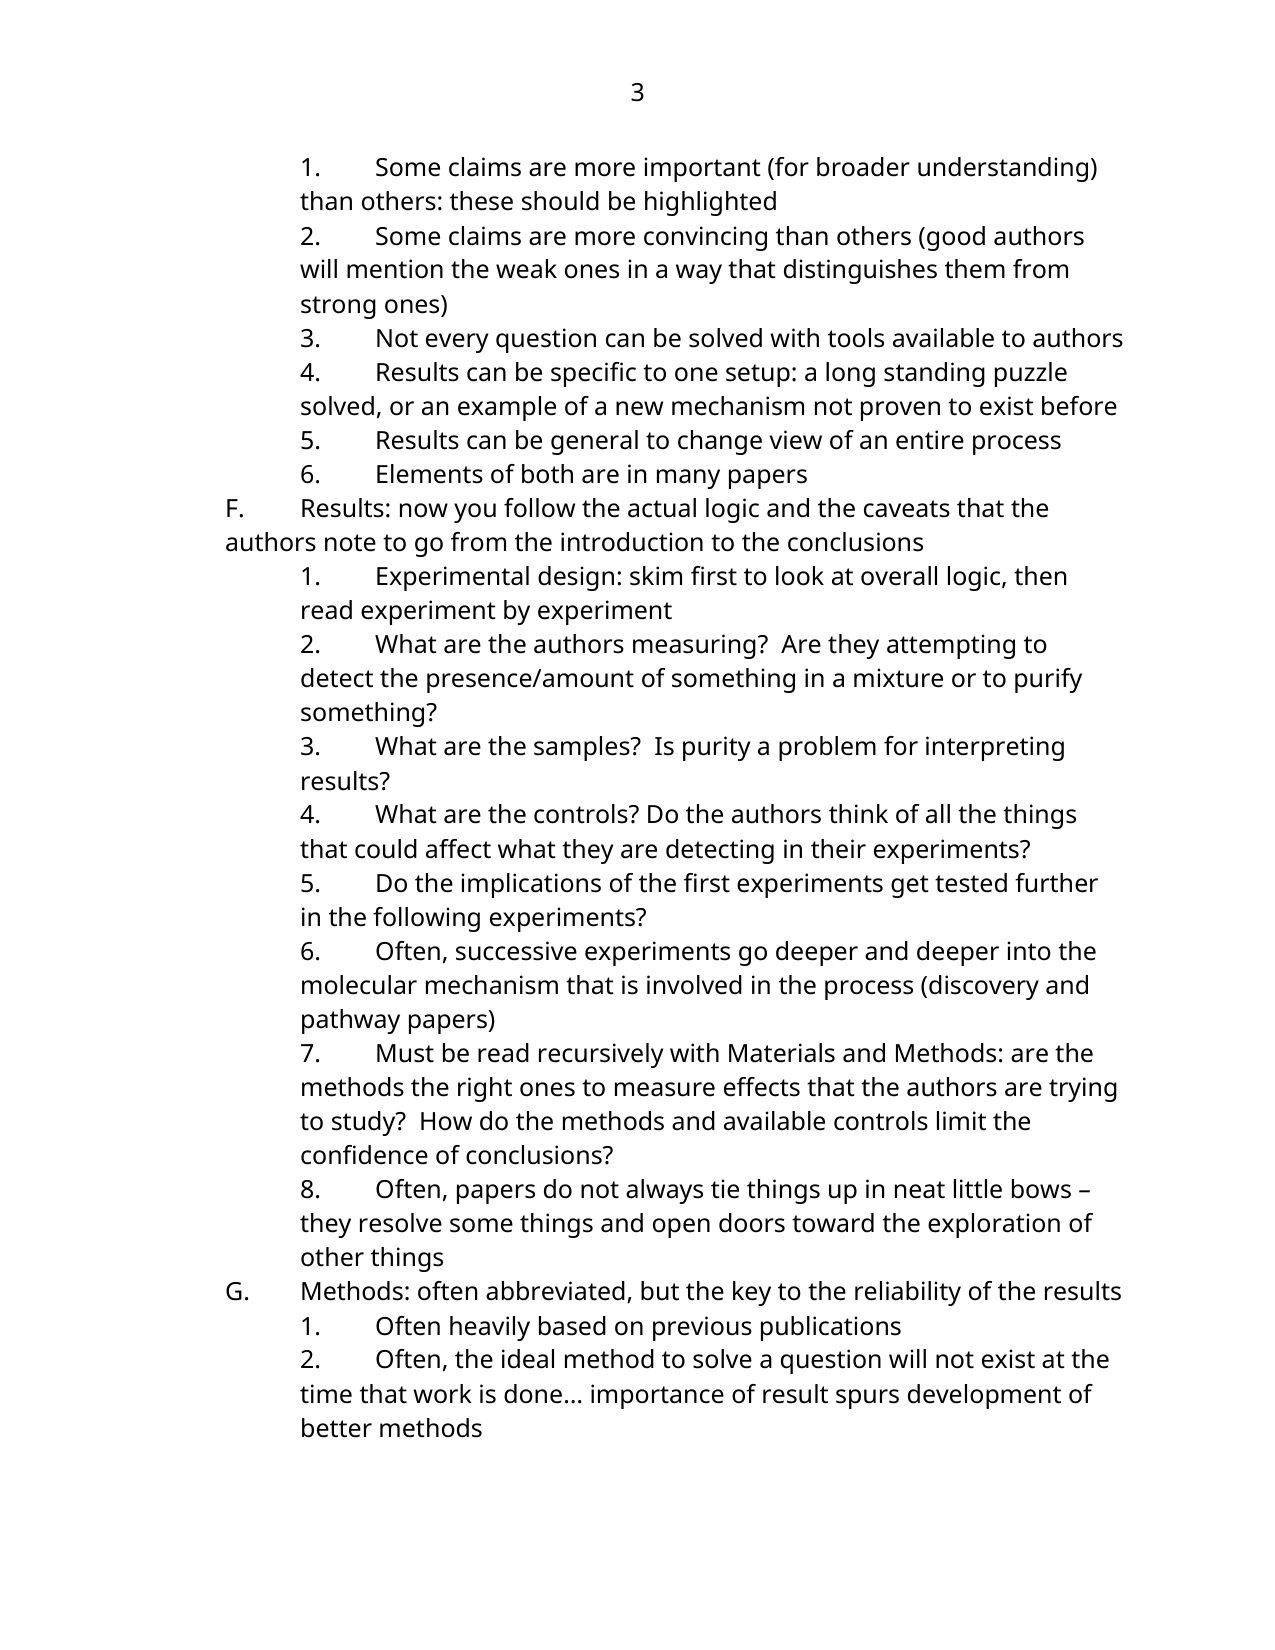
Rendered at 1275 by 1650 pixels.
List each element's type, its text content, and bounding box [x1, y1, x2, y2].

list What are the controls? Do the authors think of all the things that could affect what they are detecting in their experiments? [300, 797, 1125, 865]
list What are the samples? Is purity a problem for interpreting results? [300, 729, 1125, 797]
list Often heavily based on previous publications [300, 1308, 1125, 1342]
list Some claims are more convincing than others (good authors will mention the weak ones in a way that distinguishes them from strong ones) [300, 218, 1125, 320]
list Not every question can be solved with tools available to authors [300, 320, 1125, 354]
list Results can be specific to one setup: a long standing puzzle solved, or an example of a new mechanism not proven to exist before [300, 354, 1125, 422]
list Results: now you follow the actual logic and the caveats that the authors note to go from the introduction to the conclusions [225, 491, 1125, 559]
list Do the implications of the first experiments get tested further in the following experiments? [300, 865, 1125, 933]
list Elements of both are in many papers [300, 457, 1125, 491]
list Often, the ideal method to solve a question will not exist at the time that work is done… importance of result spurs development of better methods [300, 1342, 1125, 1444]
list What are the authors measuring? Are they attempting to detect the presence/amount of something in a mixture or to purify something? [300, 627, 1125, 729]
list Often, papers do not always tie things up in neat little bows – they resolve some things and open doors toward the exploration of other things [300, 1172, 1125, 1274]
list Must be read recursively with Materials and Methods: are the methods the right ones to measure effects that the authors are trying to study? How do the methods and available controls limit the confidence of conclusions? [300, 1036, 1125, 1172]
list Some claims are more important (for broader understanding) than others: these should be highlighted [300, 150, 1125, 218]
list Methods: often abbreviated, but the key to the reliability of the results [225, 1274, 1125, 1308]
list Results can be general to change view of an entire process [300, 422, 1125, 457]
list Often, successive experiments go deeper and deeper into the molecular mechanism that is involved in the process (discovery and pathway papers) [300, 933, 1125, 1036]
list Experimental design: skim first to look at overall logic, then read experiment by experiment [300, 559, 1125, 627]
